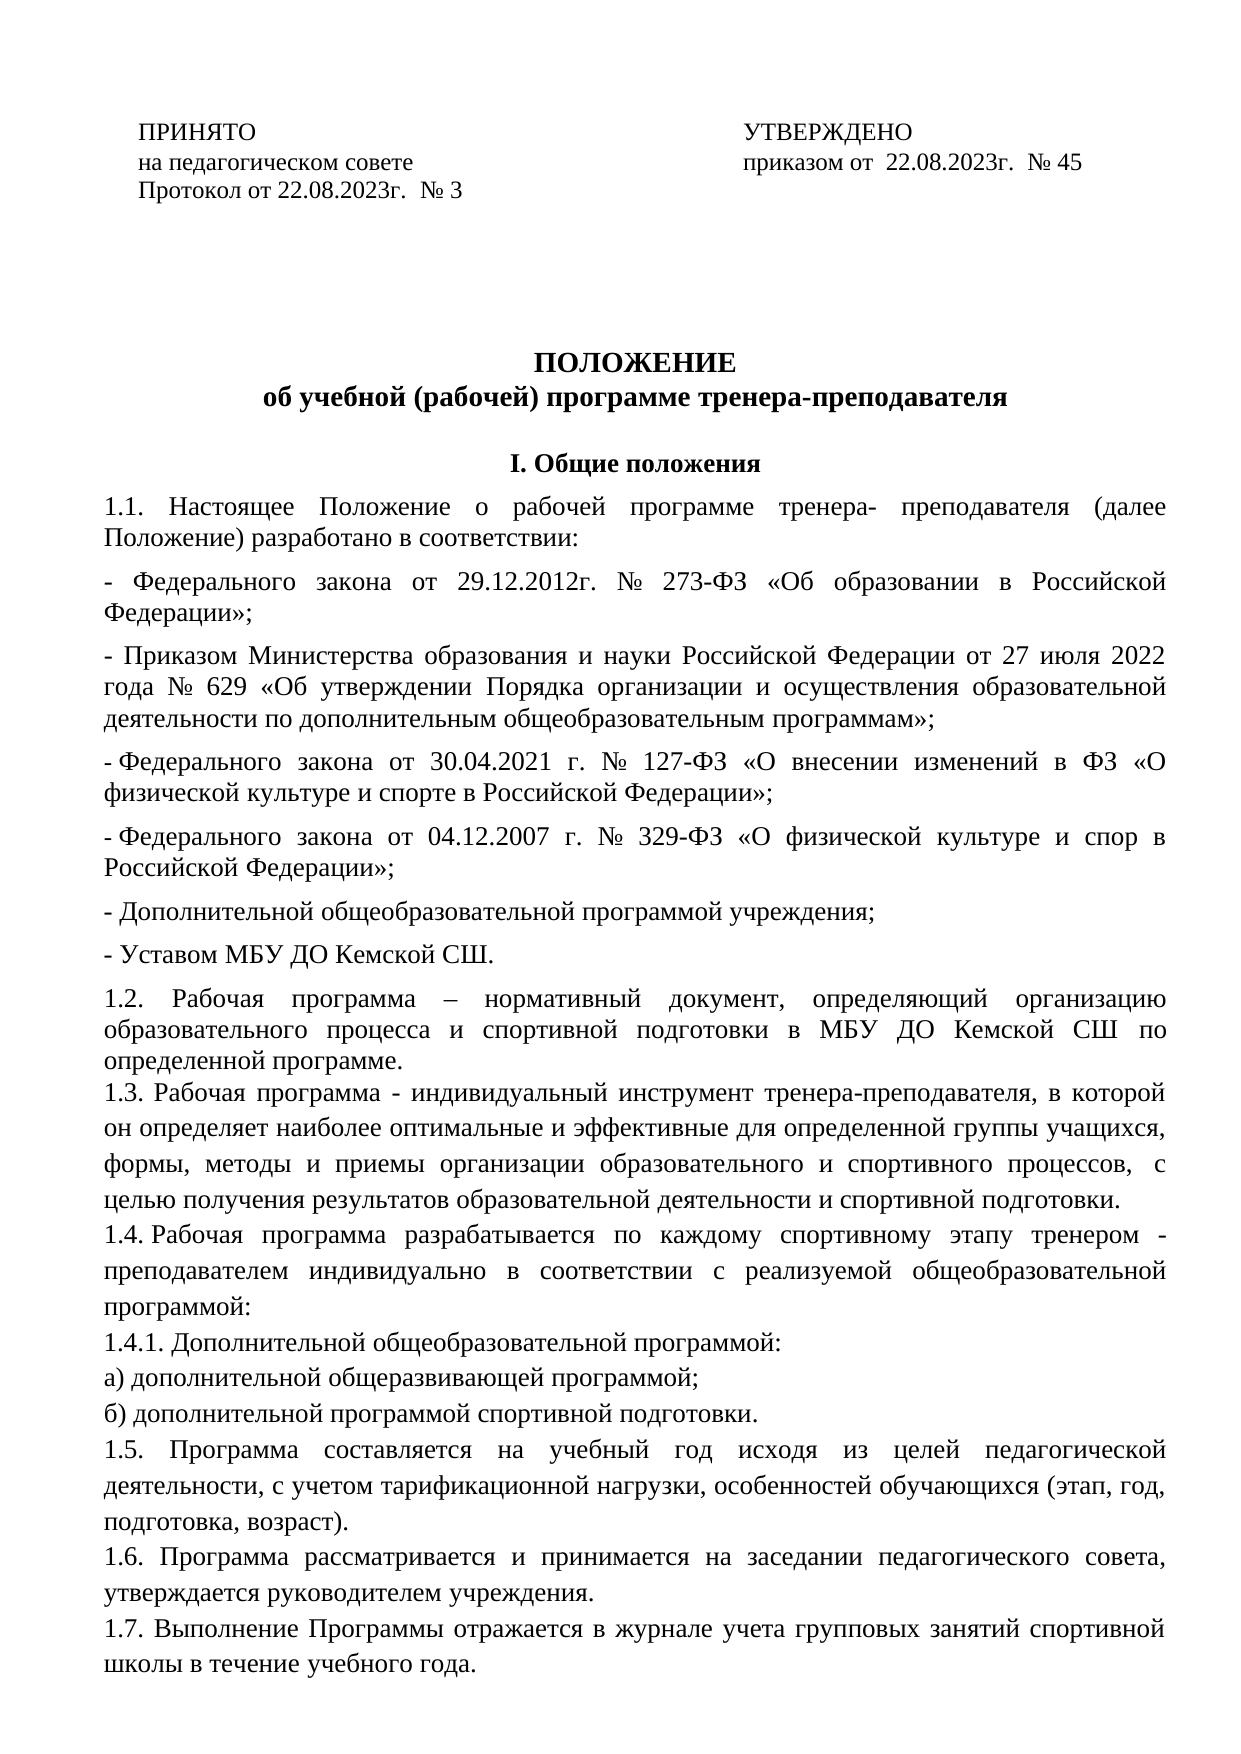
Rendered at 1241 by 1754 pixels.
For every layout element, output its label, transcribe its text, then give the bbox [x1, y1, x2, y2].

list Дополнительной общеобразовательной программой: [103, 1326, 1178, 1357]
table_header ПРИНЯТО на педагогическом совете Протокол от 22.08.2023г. № 3 [117, 117, 638, 252]
title ПОЛОЖЕНИЕ [261, 346, 1009, 379]
list Рабочая программа – нормативный документ, определяющий организацию образовательного процесса и спортивной подготовки в МБУ ДО Кемской СШ по определенной программе. [103, 982, 1167, 1076]
table_header УТВЕРЖДЕНО приказом от 22.08.2023г. № 45 [638, 117, 1166, 252]
list Рабочая программа разрабатывается по каждому спортивному этапу тренером - преподавателем индивидуально в соответствии с реализуемой общеобразовательной программой: [103, 1218, 1167, 1321]
list Федерального закона от 30.04.2021 г. № 127-ФЗ «О внесении изменений в ФЗ «О физической культуре и спорте в Российской Федерации»; [103, 745, 1167, 808]
subtitle I. Общие положения [509, 447, 1178, 478]
title об учебной (рабочей) программе тренера-преподавателя [262, 379, 1009, 413]
list Дополнительной общеобразовательной программой учреждения; [103, 895, 1178, 926]
list Федерального закона от 04.12.2007 г. № 329-ФЗ «О физической культуре и спор в Российской Федерации»; [103, 820, 1167, 882]
text б) дополнительной программой спортивной подготовки. [103, 1397, 1178, 1428]
list Уставом МБУ ДО Кемской СШ. [103, 939, 1178, 970]
list Приказом Министерства образования и науки Российской Федерации от 27 июля 2022 года № 629 «Об утверждении Порядка организации и осуществления образовательной деятельности по дополнительным общеобразовательным программам»; [103, 639, 1167, 733]
list Настоящее Положение о рабочей программе тренера- преподавателя (далее Положение) разработано в соответствии: [103, 490, 1167, 552]
list Выполнение Программы отражается в журнале учета групповых занятий спортивной школы в течение учебного года. [103, 1612, 1166, 1679]
list Рабочая программа - индивидуальный инструмент тренера-преподавателя, в которой он определяет наиболее оптимальные и эффективные для определенной группы учащихся, формы, методы и приемы организации образовательного и спортивного процессов, с целью получения результатов образовательной деятельности и спортивной подготовки. [103, 1076, 1167, 1214]
list Федерального закона от 29.12.2012г. № 273-ФЗ «Об образовании в Российской Федерации»; [103, 564, 1167, 627]
list Программа рассматривается и принимается на заседании педагогического совета, утверждается руководителем учреждения. [103, 1540, 1166, 1607]
text а) дополнительной общеразвивающей программой; [103, 1361, 1178, 1392]
list Программа составляется на учебный год исходя из целей педагогической деятельности, с учетом тарификационной нагрузки, особенностей обучающихся (этап, год, подготовка, возраст). [103, 1433, 1167, 1536]
